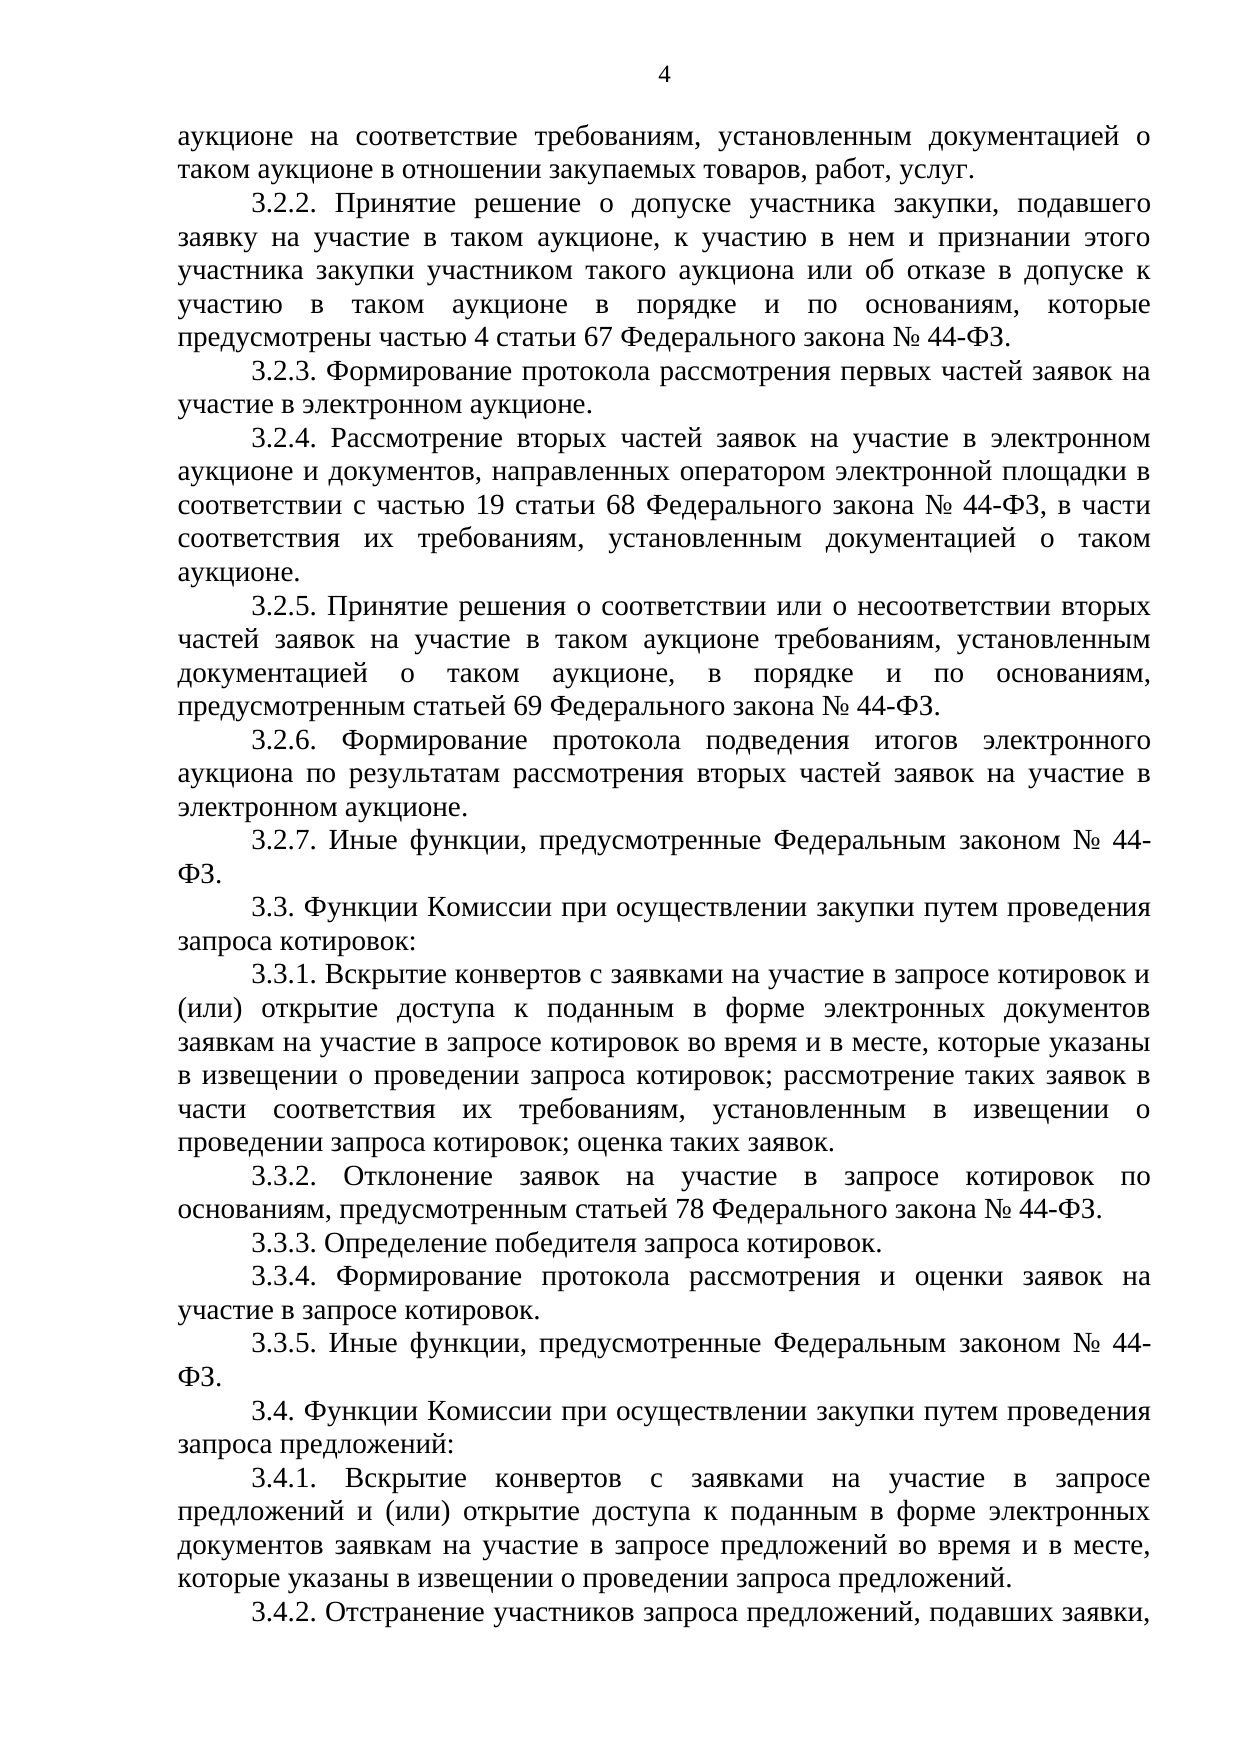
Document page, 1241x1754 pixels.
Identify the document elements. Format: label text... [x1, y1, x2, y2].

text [177, 1594, 1152, 1627]
text 3.2.4. Рассмотрение вторых частей заявок на участие в электронном аукционе и документов, направленных оператором электронной площадки в соответствии с частью 19 статьи 68 Федерального закона № 44-ФЗ, в части соответствия их требованиям, установленным документацией о таком аукционе. [177, 420, 1152, 588]
text 3.2.3. Формирование протокола рассмотрения первых частей заявок на участие в электронном аукционе. [177, 353, 1152, 420]
text 3.3. Функции Комиссии при осуществлении закупки путем проведения запроса котировок: [177, 889, 1152, 957]
text 3.3.3. Определение победителя запроса котировок. [177, 1225, 1152, 1258]
text 3.3.5. Иные функции, предусмотренные Федеральным законом № 44-ФЗ. [177, 1326, 1152, 1393]
text 3.4. Функции Комиссии при осуществлении закупки путем проведения запроса предложений: [177, 1393, 1152, 1460]
text 3.2.5. Принятие решения о соответствии или о несоответствии вторых частей заявок на участие в таком аукционе требованиям, установленным документацией о таком аукционе, в порядке и по основаниям, предусмотренным статьей 69 Федерального закона № 44-ФЗ. [177, 588, 1152, 722]
text 3.3.2. Отклонение заявок на участие в запросе котировок по основаниям, предусмотренным статьей 78 Федерального закона № 44-ФЗ. [177, 1158, 1152, 1225]
text 3.3.4. Формирование протокола рассмотрения и оценки заявок на участие в запросе котировок. [177, 1258, 1152, 1326]
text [177, 118, 1152, 185]
text 3.2.2. Принятие решение о допуске участника закупки, подавшего заявку на участие в таком аукционе, к участию в нем и признании этого участника закупки участником такого аукциона или об отказе в допуске к участию в таком аукционе в порядке и по основаниям, которые предусмотрены частью 4 статьи 67 Федерального закона № 44-ФЗ. [177, 185, 1152, 353]
text 3.2.6. Формирование протокола подведения итогов электронного аукциона по результатам рассмотрения вторых частей заявок на участие в электронном аукционе. [177, 722, 1152, 822]
text 3.4.1. Вскрытие конвертов с заявками на участие в запросе предложений и (или) открытие доступа к поданным в форме электронных документов заявкам на участие в запросе предложений во время и в месте, которые указаны в извещении о проведении запроса предложений. [177, 1460, 1152, 1594]
text 3.2.7. Иные функции, предусмотренные Федеральным законом № 44-ФЗ. [177, 822, 1152, 889]
text 3.3.1. Вскрытие конвертов с заявками на участие в запросе котировок и (или) открытие доступа к поданным в форме электронных документов заявкам на участие в запросе котировок во время и в месте, которые указаны в извещении о проведении запроса котировок; рассмотрение таких заявок в части соответствия их требованиям, установленным в извещении о проведении запроса котировок; оценка таких заявок. [177, 957, 1152, 1158]
